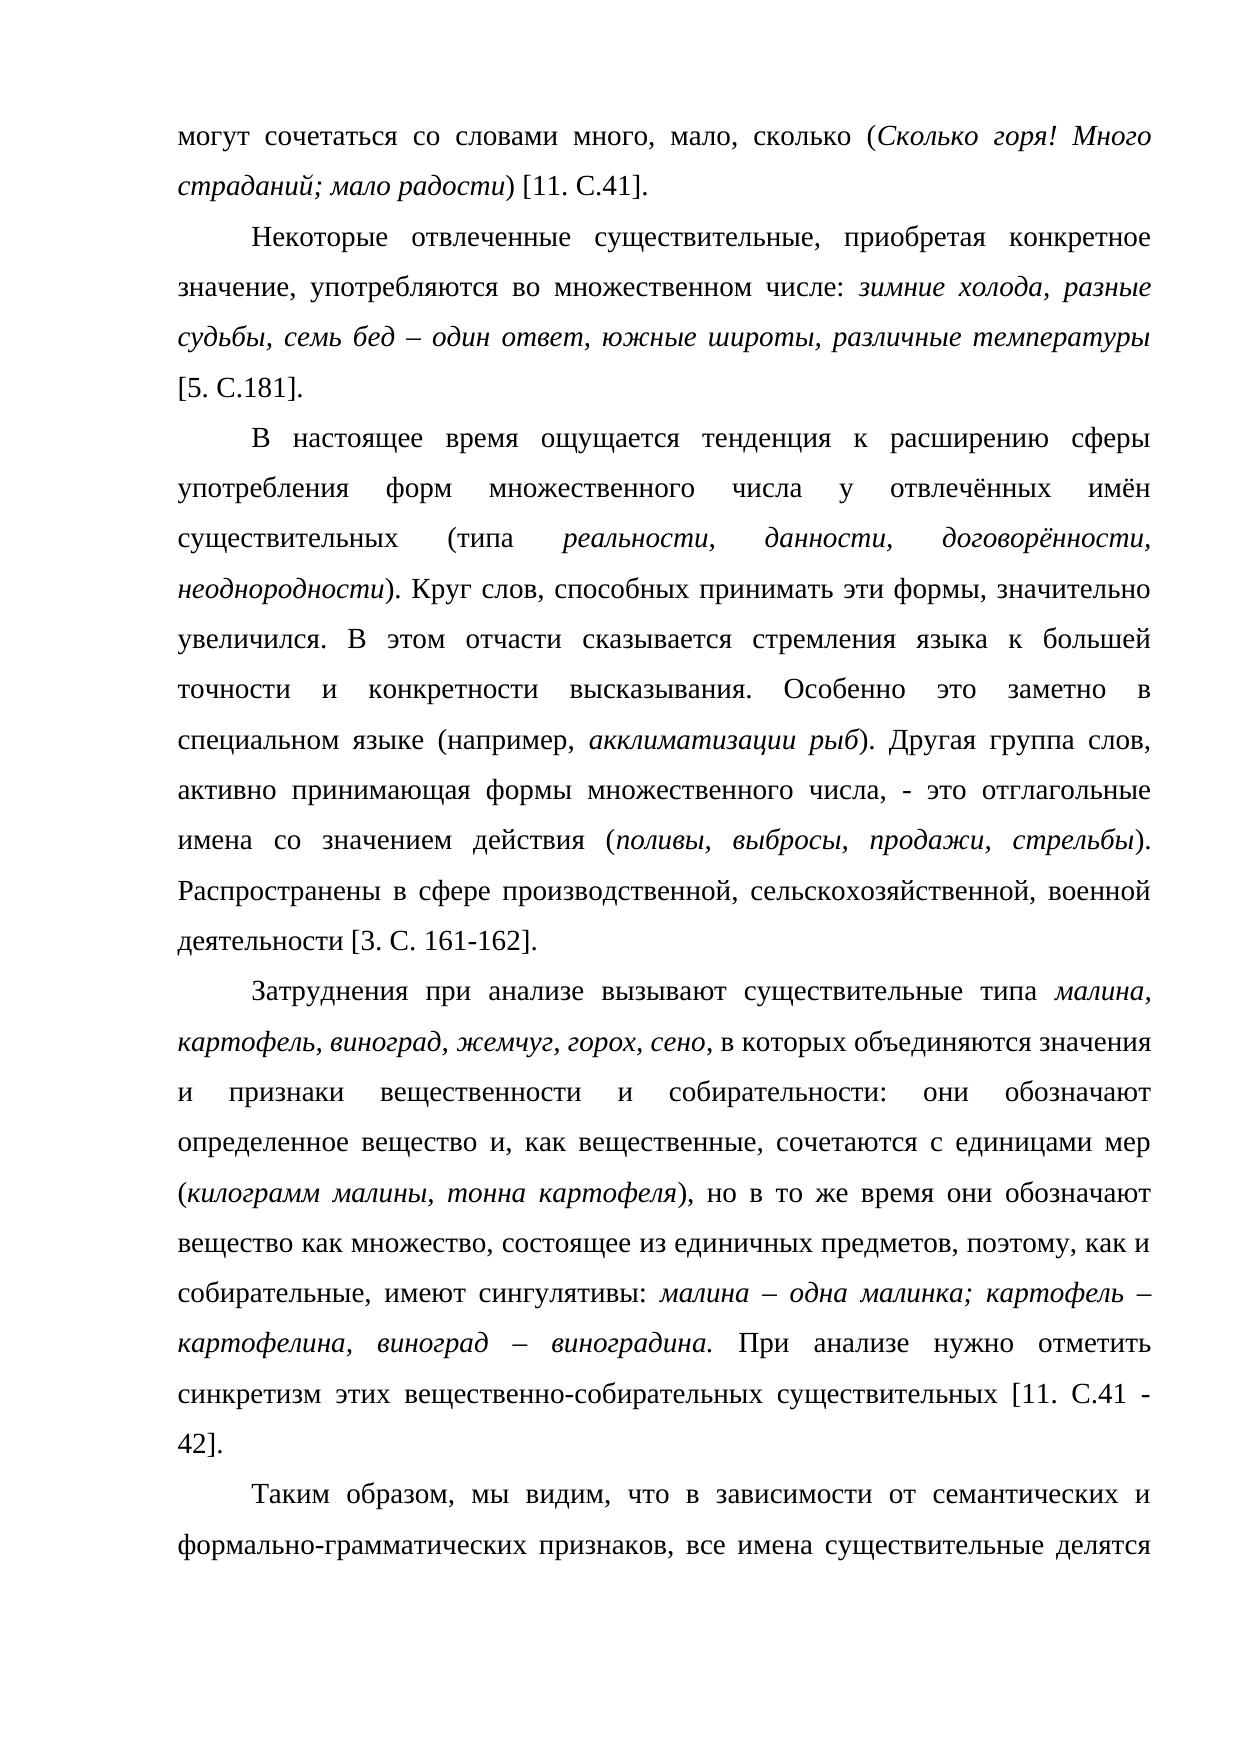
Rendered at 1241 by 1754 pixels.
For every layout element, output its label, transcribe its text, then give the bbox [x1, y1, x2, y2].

text В настоящее время ощущается тенденция к расширению сферы употребления форм множественного числа у отвлечённых имён существительных (типа реальности, данности, договорённости, неоднородности). Круг слов, способных принимать эти формы, значительно увеличился. В этом отчасти сказывается стремления языка к большей точности и конкретности высказывания. Особенно это заметно в специальном языке (например, акклиматизации рыб). Другая группа слов, активно принимающая формы множественного числа, - это отглагольные имена со значением действия (поливы, выбросы, продажи, стрельбы). Распространены в сфере производственной, сельскохозяйственной, военной деятельности [3. С. 161-162]. [177, 420, 1152, 957]
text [177, 118, 1152, 202]
text Некоторые отвлеченные существительные, приобретая конкретное значение, употребляются во множественном числе: зимние холода, разные судьбы, семь бед – один ответ, южные широты, различные температуры [5. С.181]. [177, 219, 1152, 403]
text Затруднения при анализе вызывают существительные типа малина, картофель, виноград, жемчуг, горох, сено, в которых объединяются значения и признаки вещественности и собирательности: они обозначают определенное вещество и, как вещественные, сочетаются с единицами мер (килограмм малины, тонна картофеля), но в то же время они обозначают вещество как множество, состоящее из единичных предметов, поэтому, как и собирательные, имеют сингулятивы: малина – одна малинка; картофель – картофелина, виноград – виноградина. При анализе нужно отметить синкретизм этих вещественно-собирательных существительных [11. С.41 - 42]. [177, 973, 1152, 1460]
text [177, 1477, 1152, 1560]
